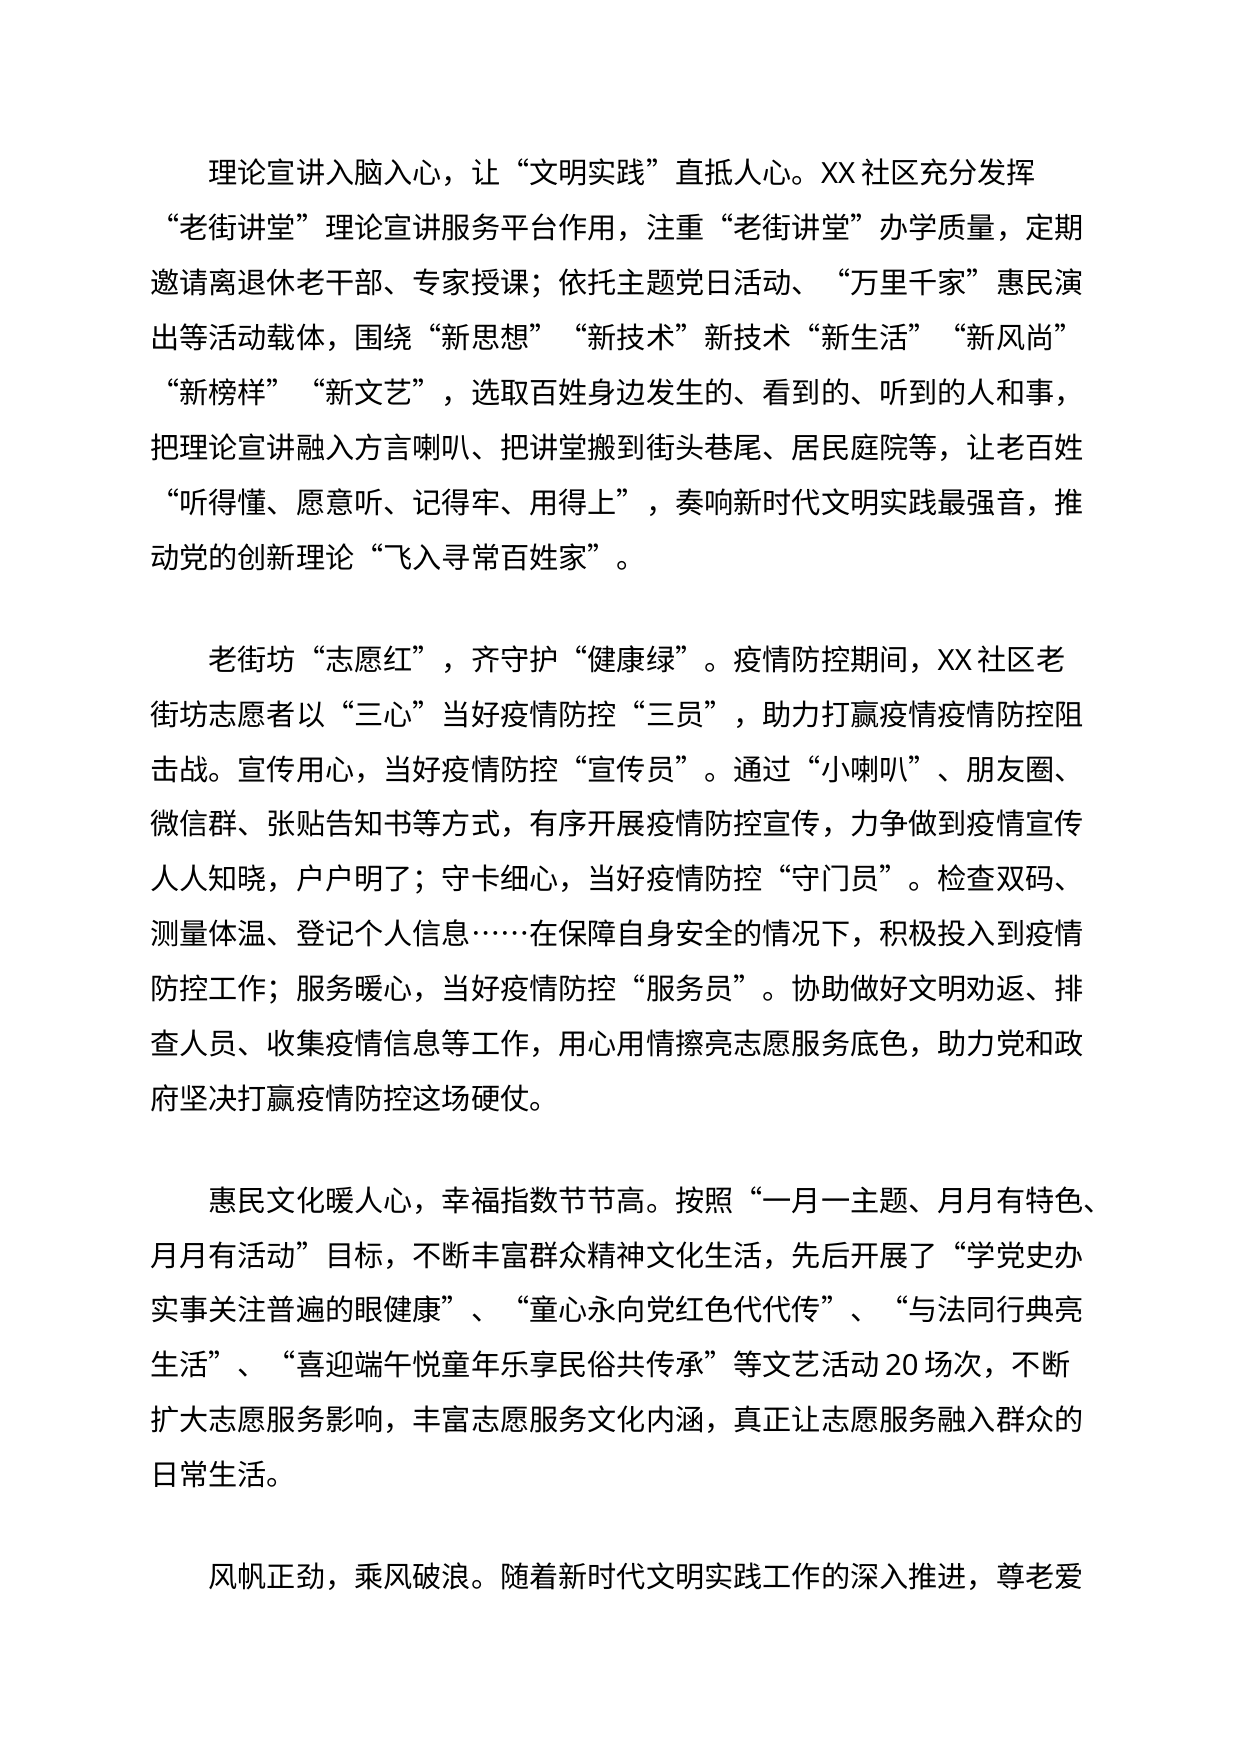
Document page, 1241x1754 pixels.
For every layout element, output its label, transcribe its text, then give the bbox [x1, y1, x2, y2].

text 老街坊“志愿红”，齐守护“健康绿”。疫情防控期间，XX社区老街坊志愿者以“三心”当好疫情防控“三员”，助力打赢疫情疫情防控阻击战。宣传用心，当好疫情防控“宣传员”。通过“小喇叭”、朋友圈、微信群、张贴告知书等方式，有序开展疫情防控宣传，力争做到疫情宣传人人知晓，户户明了；守卡细心，当好疫情防控“守门员”。检查双码、测量体温、登记个人信息……在保障自身安全的情况下，积极投入到疫情防控工作；服务暖心，当好疫情防控“服务员”。协助做好文明劝返、排查人员、收集疫情信息等工作，用心用情擦亮志愿服务底色，助力党和政府坚决打赢疫情防控这场硬仗。 [150, 636, 1090, 1118]
text 惠民文化暖人心，幸福指数节节高。按照“一月一主题、月月有特色、月月有活动”目标，不断丰富群众精神文化生活，先后开展了“学党史办实事关注普遍的眼健康”、“童心永向党红色代代传”、“与法同行典亮生活”、“喜迎端午悦童年乐享民俗共传承”等文艺活动20场次，不断扩大志愿服务影响，丰富志愿服务文化内涵，真正让志愿服务融入群众的日常生活。 [150, 1177, 1090, 1494]
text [150, 1553, 1090, 1596]
text 理论宣讲入脑入心，让“文明实践”直抵人心。XX社区充分发挥“老街讲堂”理论宣讲服务平台作用，注重“老街讲堂”办学质量，定期邀请离退休老干部、专家授课；依托主题党日活动、“万里千家”惠民演出等活动载体，围绕“新思想”“新技术”新技术“新生活”“新风尚”“新榜样”“新文艺”，选取百姓身边发生的、看到的、听到的人和事，把理论宣讲融入方言喇叭、把讲堂搬到街头巷尾、居民庭院等，让老百姓“听得懂、愿意听、记得牢、用得上”，奏响新时代文明实践最强音，推动党的创新理论“飞入寻常百姓家”。 [150, 150, 1090, 577]
